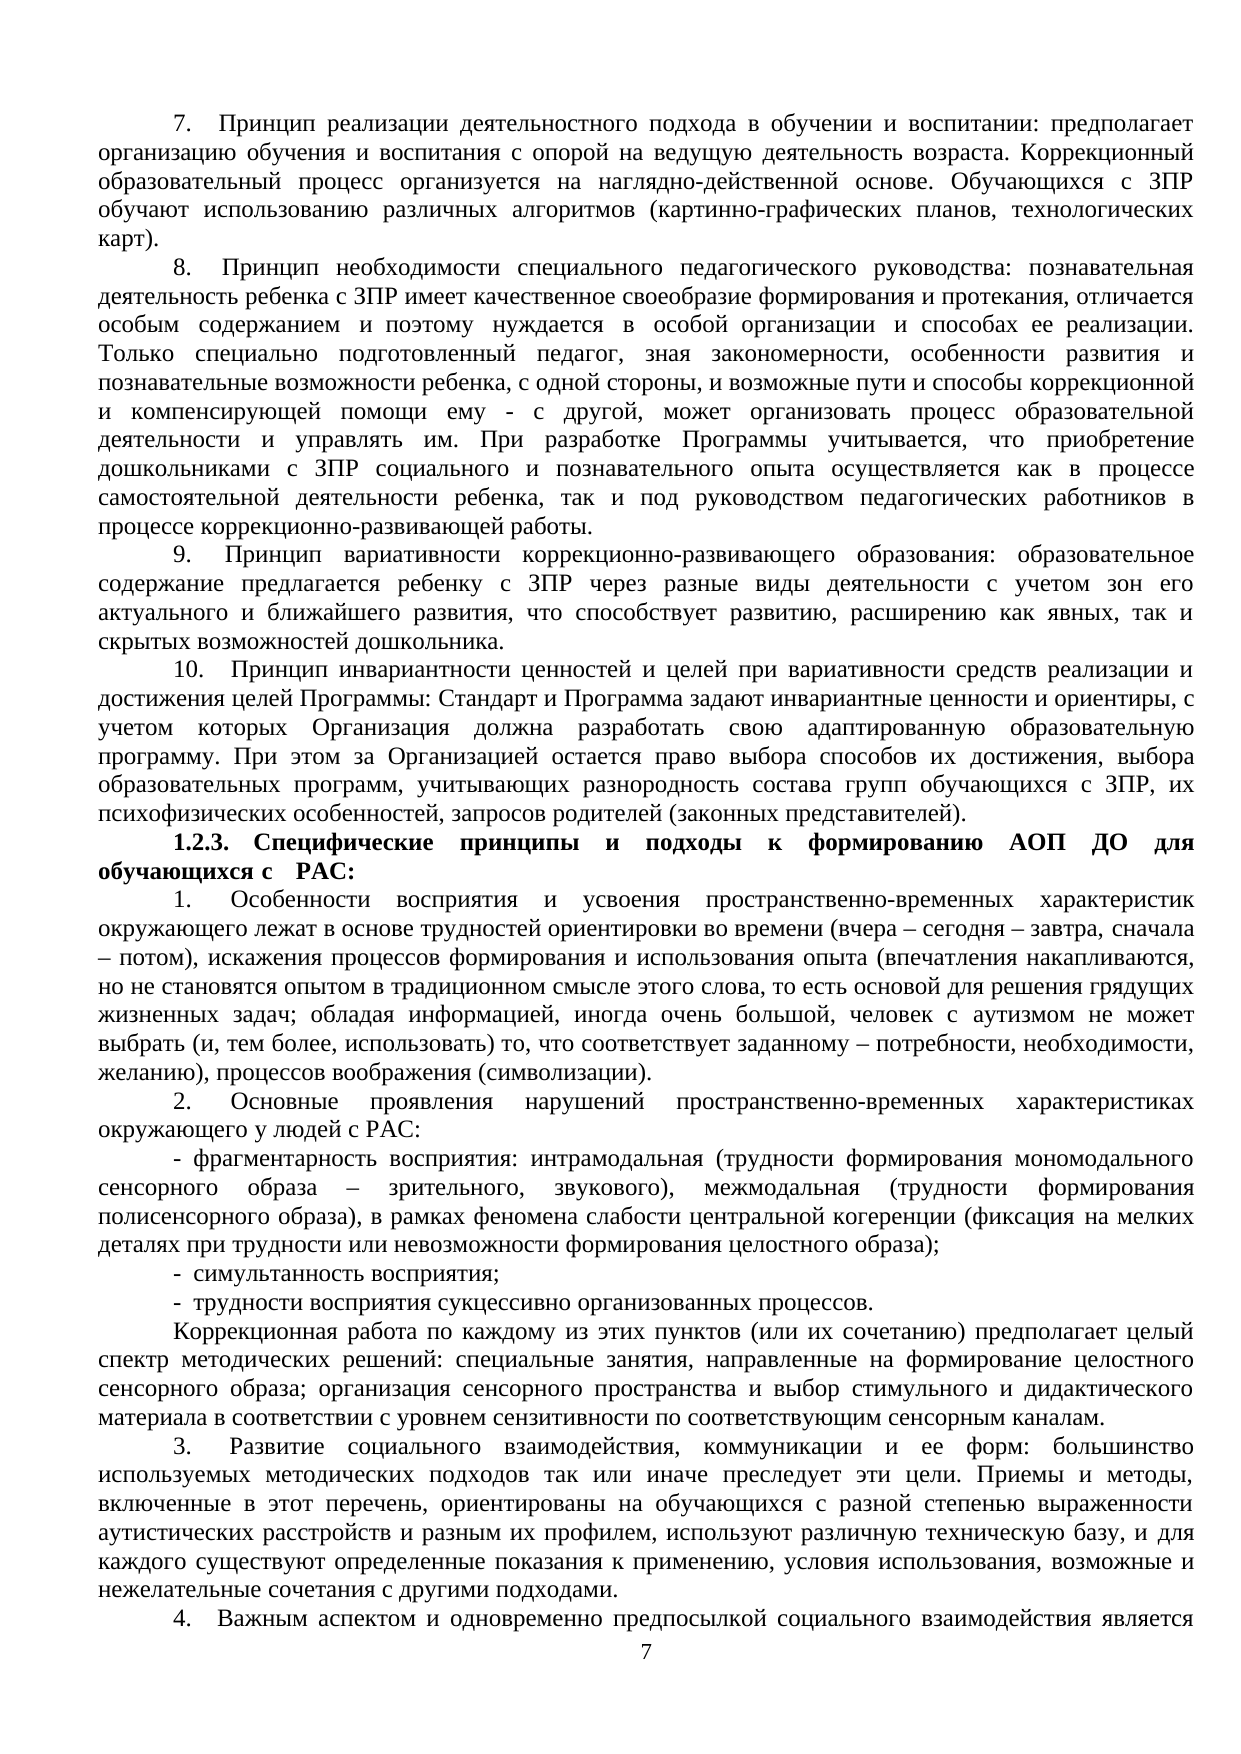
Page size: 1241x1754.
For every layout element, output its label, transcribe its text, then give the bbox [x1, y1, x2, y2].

list трудности восприятия сукцессивно организованных процессов. [98, 1287, 1194, 1316]
subtitle 1.2.3. Специфические принципы и подходы к формированию АОП ДО для обучающихся с РАС: [98, 827, 1194, 884]
list фрагментарность восприятия: интрамодальная (трудности формирования мономодального сенсорного образа – зрительного, звукового), межмодальная (трудности формирования полисенсорного образа), в рамках феномена слабости центральной когеренции (фиксация на мелких деталях при трудности или невозможности формирования целостного образа); [98, 1143, 1194, 1258]
list Принцип необходимости специального педагогического руководства: познавательная деятельность ребенка с ЗПР имеет качественное своеобразие формирования и протекания, отличается особым содержанием и поэтому нуждается в особой организации и способах ее реализации. Только специально подготовленный педагог, зная закономерности, особенности развития и познавательные возможности ребенка, с одной стороны, и возможные пути и способы коррекционной и компенсирующей помощи ему - с другой, может организовать процесс образовательной деятельности и управлять им. При разработке Программы учитывается, что приобретение дошкольниками с ЗПР социального и познавательного опыта осуществляется как в процессе самостоятельной деятельности ребенка, так и под руководством педагогических работников в процессе коррекционно-развивающей работы. [98, 252, 1194, 539]
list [98, 1603, 1194, 1632]
list Принцип инвариантности ценностей и целей при вариативности средств реализации и достижения целей Программы: Стандарт и Программа задают инвариантные ценности и ориентиры, с учетом которых Организация должна разработать свою адаптированную образовательную программу. При этом за Организацией остается право выбора способов их достижения, выбора образовательных программ, учитывающих разнородность состава групп обучающихся с ЗПР, их психофизических особенностей, запросов родителей (законных представителей). [98, 654, 1194, 827]
list Особенности восприятия и усвоения пространственно-временных характеристик окружающего лежат в основе трудностей ориентировки во времени (вчера – сегодня – завтра, сначала – потом), искажения процессов формирования и использования опыта (впечатления накапливаются, но не становятся опытом в традиционном смысле этого слова, то есть основой для решения грядущих жизненных задач; обладая информацией, иногда очень большой, человек с аутизмом не может выбрать (и, тем более, использовать) то, что соответствует заданному – потребности, необходимости, желанию), процессов воображения (символизации). [98, 884, 1194, 1086]
list Принцип реализации деятельностного подхода в обучении и воспитании: предполагает организацию обучения и воспитания с опорой на ведущую деятельность возраста. Коррекционный образовательный процесс организуется на наглядно-действенной основе. Обучающихся с ЗПР обучают использованию различных алгоритмов (картинно-графических планов, технологических карт). [98, 108, 1194, 252]
text Коррекционная работа по каждому из этих пунктов (или их сочетанию) предполагает целый спектр методических решений: специальные занятия, направленные на формирование целостного сенсорного образа; организация сенсорного пространства и выбор стимульного и дидактического материала в соответствии с уровнем сензитивности по соответствующим сенсорным каналам. [98, 1316, 1194, 1431]
list Основные проявления нарушений пространственно-временных характеристиках окружающего у людей с РАС: [98, 1086, 1194, 1143]
list симультанность восприятия; [98, 1258, 1194, 1287]
list Принцип вариативности коррекционно-развивающего образования: образовательное содержание предлагается ребенку с ЗПР через разные виды деятельности с учетом зон его актуального и ближайшего развития, что способствует развитию, расширению как явных, так и скрытых возможностей дошкольника. [98, 539, 1194, 654]
list Развитие социального взаимодействия, коммуникации и ее форм: большинство используемых методических подходов так или иначе преследует эти цели. Приемы и методы, включенные в этот перечень, ориентированы на обучающихся с разной степенью выраженности аутистических расстройств и разным их профилем, используют различную техническую базу, и для каждого существуют определенные показания к применению, условия использования, возможные и нежелательные сочетания с другими подходами. [98, 1431, 1194, 1603]
